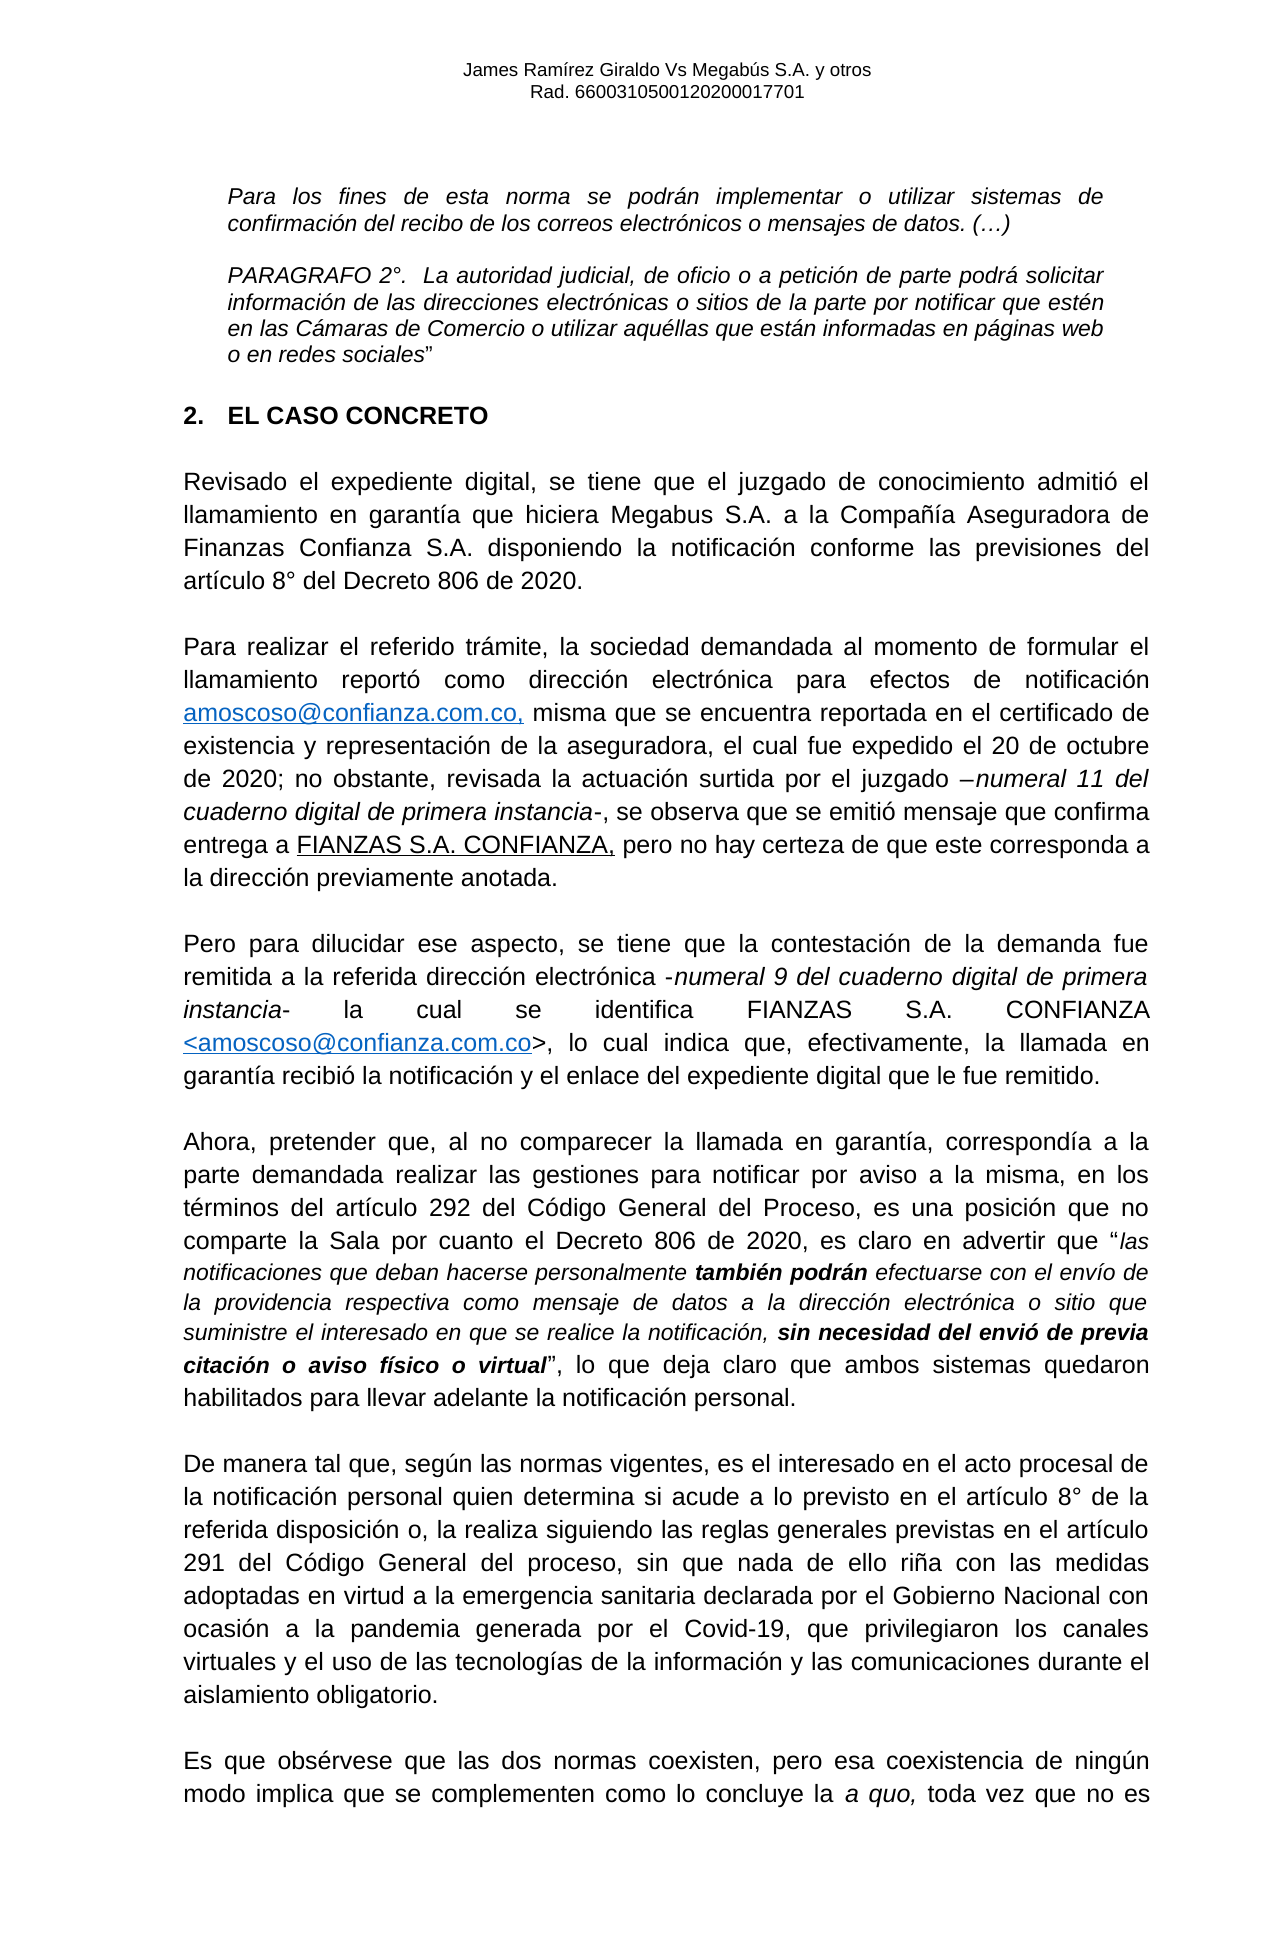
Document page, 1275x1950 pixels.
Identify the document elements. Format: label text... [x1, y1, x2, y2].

text Ahora, pretender que, al no comparecer la llamada en garantía, correspondía a la parte demandada realizar las gestiones para notificar por aviso a la misma, en los términos del artículo 292 del Código General del Proceso, es una posición que no comparte la Sala por cuanto el Decreto 806 de 2020, es claro en advertir que “las notificaciones que deban hacerse personalmente también podrán efectuarse con el envío de la providencia respectiva como mensaje de datos a la dirección electrónica o sitio que suministre el interesado en que se realice la notificación, sin necesidad del envió de previa citación o aviso físico o virtual”, lo que deja claro que ambos sistemas quedaron habilitados para llevar adelante la notificación personal. [183, 1127, 1151, 1412]
text Pero para dilucidar ese aspecto, se tiene que la contestación de la demanda fue remitida a la referida dirección electrónica -numeral 9 del cuaderno digital de primera instancia- la cual se identifica FIANZAS S.A. CONFIANZA <amoscoso@confianza.com.co>, lo cual indica que, efectivamente, la llamada en garantía recibió la notificación y el enlace del expediente digital que le fue remitido. [183, 929, 1151, 1090]
text Para los fines de esta norma se podrán implementar o utilizar sistemas de confirmación del recibo de los correos electrónicos o mensajes de datos. (…) [227, 183, 1107, 236]
text De manera tal que, según las normas vigentes, es el interesado en el acto procesal de la notificación personal quien determina si acude a lo previsto en el artículo 8° de la referida disposición o, la realiza siguiendo las reglas generales previstas en el artículo 291 del Código General del proceso, sin que nada de ello riña con las medidas adoptadas en virtud a la emergencia sanitaria declarada por el Gobierno Nacional con ocasión a la pandemia generada por el Covid-19, que privilegiaron los canales virtuales y el uso de las tecnologías de la información y las comunicaciones durante el aislamiento obligatorio. [183, 1449, 1151, 1709]
text Revisado el expediente digital, se tiene que el juzgado de conocimiento admitió el llamamiento en garantía que hiciera Megabus S.A. a la Compañía Aseguradora de Finanzas Confianza S.A. disponiendo la notificación conforme las previsiones del artículo 8° del Decreto 806 de 2020. [183, 467, 1151, 594]
list EL CASO CONCRETO [183, 401, 1121, 429]
text PARAGRAFO 2°. La autoridad judicial, de oficio o a petición de parte podrá solicitar información de las direcciones electrónicas o sitios de la parte por notificar que estén en las Cámaras de Comercio o utilizar aquéllas que están informadas en páginas web o en redes sociales” [227, 262, 1107, 368]
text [183, 1746, 1151, 1808]
text Para realizar el referido trámite, la sociedad demandada al momento de formular el llamamiento reportó como dirección electrónica para efectos de notificación amoscoso@confianza.com.co, misma que se encuentra reportada en el certificado de existencia y representación de la aseguradora, el cual fue expedido el 20 de octubre de 2020; no obstante, revisada la actuación surtida por el juzgado –numeral 11 del cuaderno digital de primera instancia-, se observa que se emitió mensaje que confirma entrega a FIANZAS S.A. CONFIANZA, pero no hay certeza de que este corresponda a la dirección previamente anotada. [183, 632, 1151, 892]
